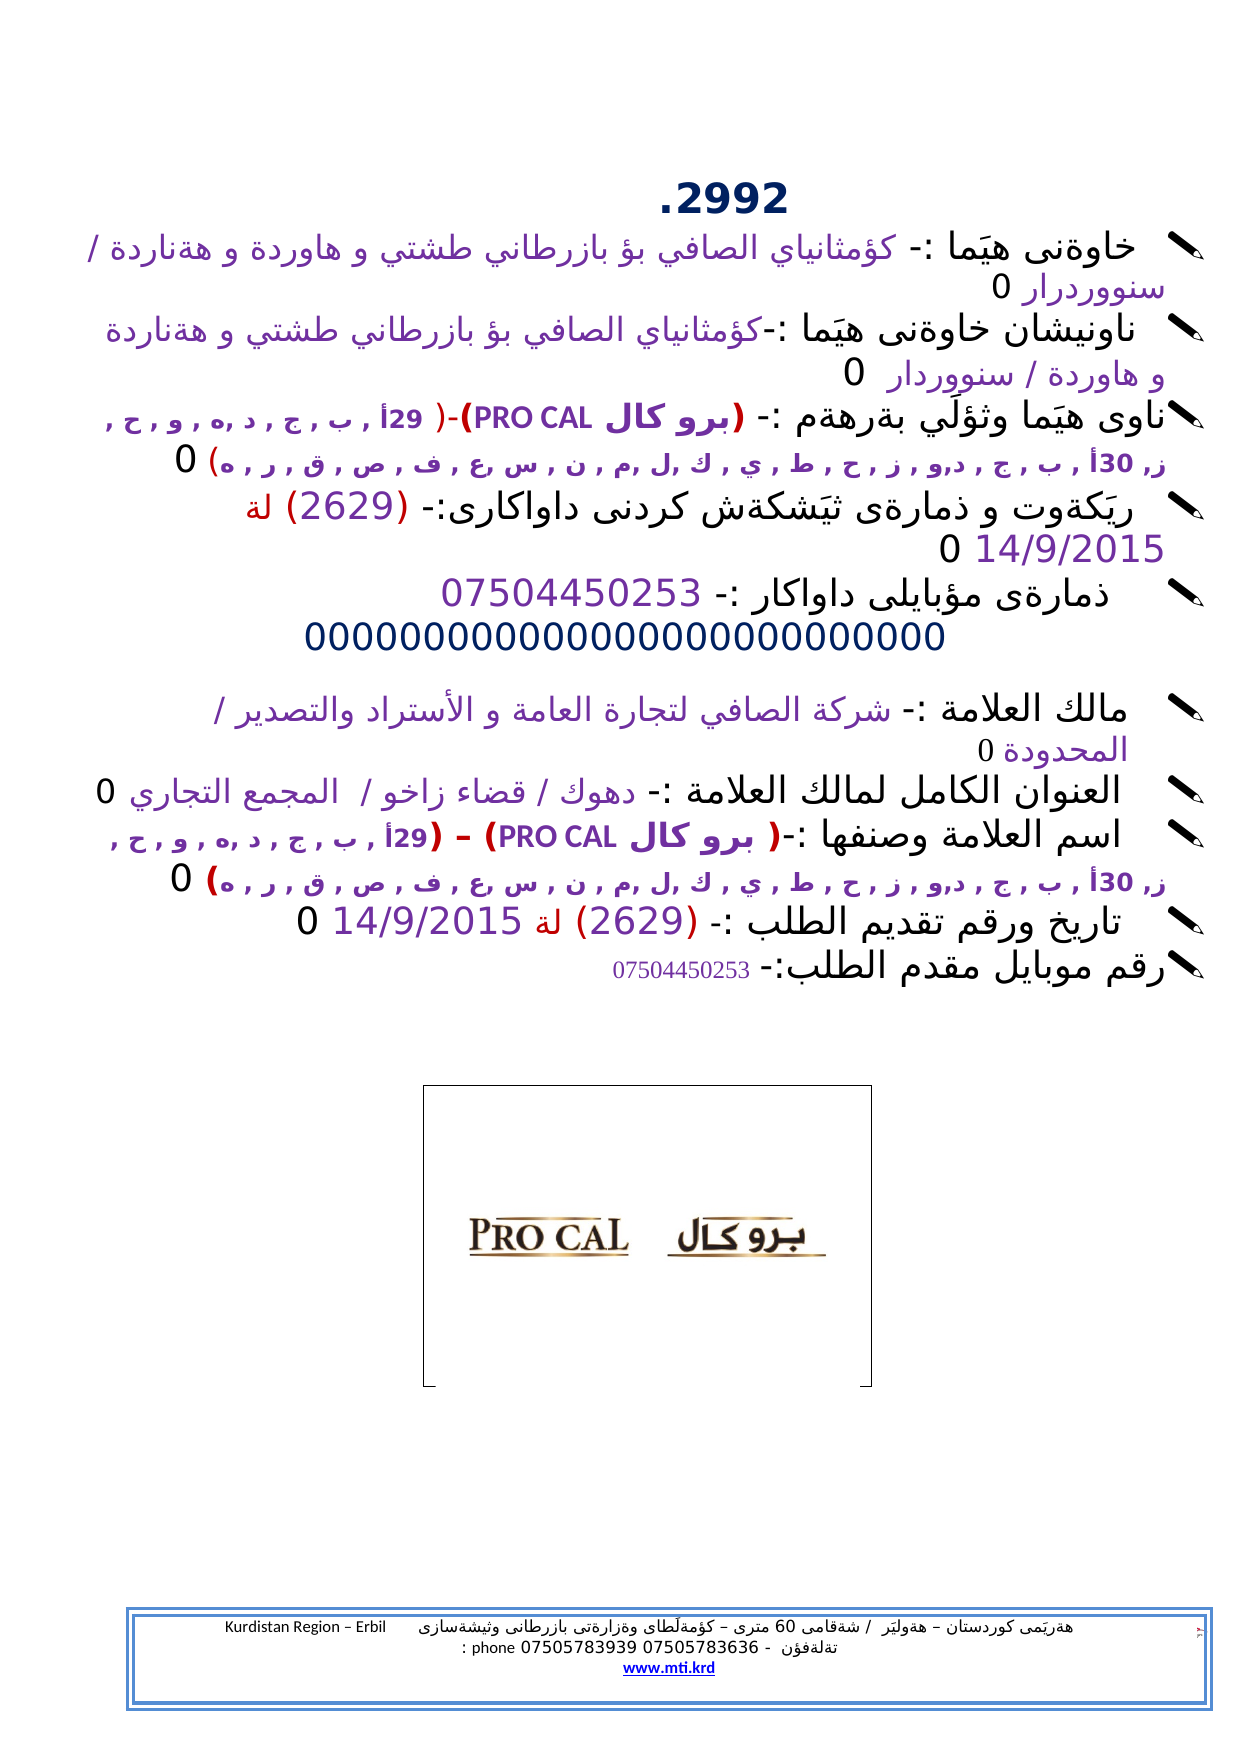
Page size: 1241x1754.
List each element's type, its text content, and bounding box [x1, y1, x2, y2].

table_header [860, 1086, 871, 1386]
list مالك العلامة :- شركة الصافي لتجارة العامة و الأستراد والتصدير / المحدودة 0 [84, 686, 1166, 769]
picture [435, 1086, 860, 1387]
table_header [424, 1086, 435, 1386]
list ريَكةوت و ذمارةى ثيَشكةش كردنى داواكارى:- (2629) لة 14/9/2015 0 [84, 484, 1166, 572]
text 000000000000000000000000000 [84, 615, 1166, 659]
list ناوى هيَما وثؤلَي بةرهةم :- (برو كال PRO CAL)-( 29أ , ب , ج , د ,ه , و , ح , ز, 30أ , ب , ج , د,و , ز , ح , ط , ي , ك ,ل ,م , ن , س ,ع , ف , ص , ق , ر , ه) 0 [84, 394, 1166, 481]
list خاوةنى هيَما :- كؤمثانياي الصافي بؤ بازرطاني طشتي و هاوردة و هةناردة / سنووردرار 0 [84, 224, 1166, 307]
list ناونيشان خاوةنى هيَما :-كؤمثانياي الصافي بؤ بازرطاني طشتي و هةناردة و هاوردة / سنووردار 0 [84, 307, 1166, 394]
list العنوان الكامل لمالك العلامة :- دهوك / قضاء زاخو / المجمع التجاري 0 [84, 769, 1166, 812]
list ذمارةى مؤبايلى داواكار :- 07504450253 [84, 572, 1166, 615]
list تاريخ ورقم تقديم الطلب :- (2629) لة 14/9/2015 0 [84, 900, 1166, 943]
picture [1197, 1619, 1204, 1641]
list اسم العلامة وصنفها :-( برو كال PRO CAL) – (29أ , ب , ج , د ,ه , و , ح , ز, 30أ , ب , ج , د,و , ز , ح , ط , ي , ك ,ل ,م , ن , س ,ع , ف , ص , ق , ر , ه) 0 [84, 812, 1166, 900]
list رقم موبايل مقدم الطلب:- 07504450253 [84, 943, 1166, 987]
